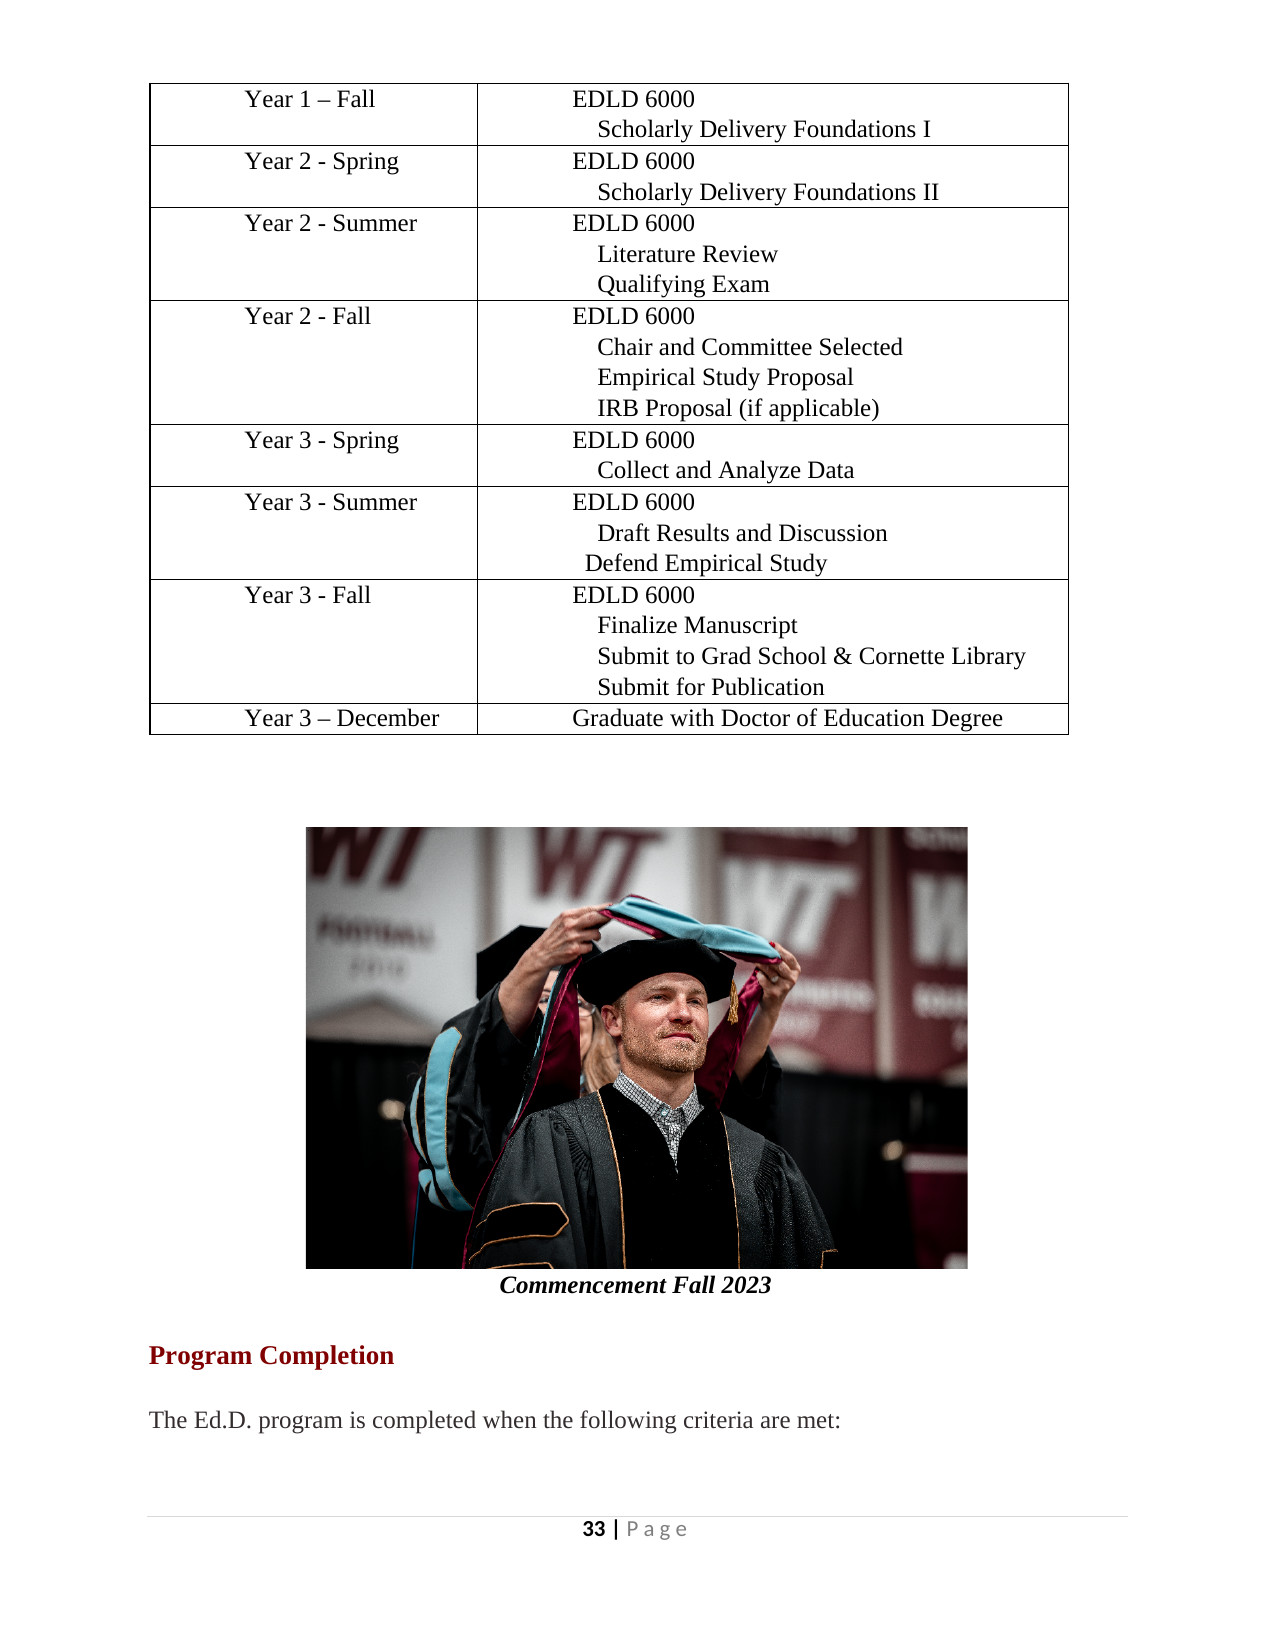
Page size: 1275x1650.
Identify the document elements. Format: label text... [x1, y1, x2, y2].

table_cell Year 2 - Spring [151, 146, 477, 207]
table_cell Year 2 - Fall [151, 301, 477, 424]
table_cell Year 3 - Summer [151, 487, 477, 579]
table_cell EDLD 6000 Collect and Analyze Data [478, 425, 1068, 486]
table_cell EDLD 6000 Draft Results and Discussion Defend Empirical Study [478, 487, 1068, 579]
table_cell Year 1 – Fall [151, 84, 477, 145]
table_cell EDLD 6000 Scholarly Delivery Foundations I [478, 84, 1068, 145]
text Commencement Fall 2023 [148, 1270, 1125, 1299]
table_cell Graduate with Doctor of Education Degree [478, 704, 1068, 734]
table_cell EDLD 6000 Literature Review Qualifying Exam [478, 208, 1068, 300]
table_cell Year 2 - Summer [151, 208, 477, 300]
table_cell Year 3 – December [151, 704, 477, 734]
table_cell EDLD 6000 Chair and Committee Selected Empirical Study Proposal IRB Proposal (if applicable) [478, 301, 1068, 424]
table_cell Year 3 - Fall [151, 580, 477, 702]
text Program Completion [148, 1339, 1125, 1370]
table_cell Year 3 - Spring [151, 425, 477, 486]
text The Ed.D. program is completed when the following criteria are met: [148, 1405, 1125, 1434]
picture [305, 827, 968, 1269]
table_cell EDLD 6000 Scholarly Delivery Foundations II [478, 146, 1068, 207]
table_cell EDLD 6000 Finalize Manuscript Submit to Grad School & Cornette Library Submit for Publication [478, 580, 1068, 702]
